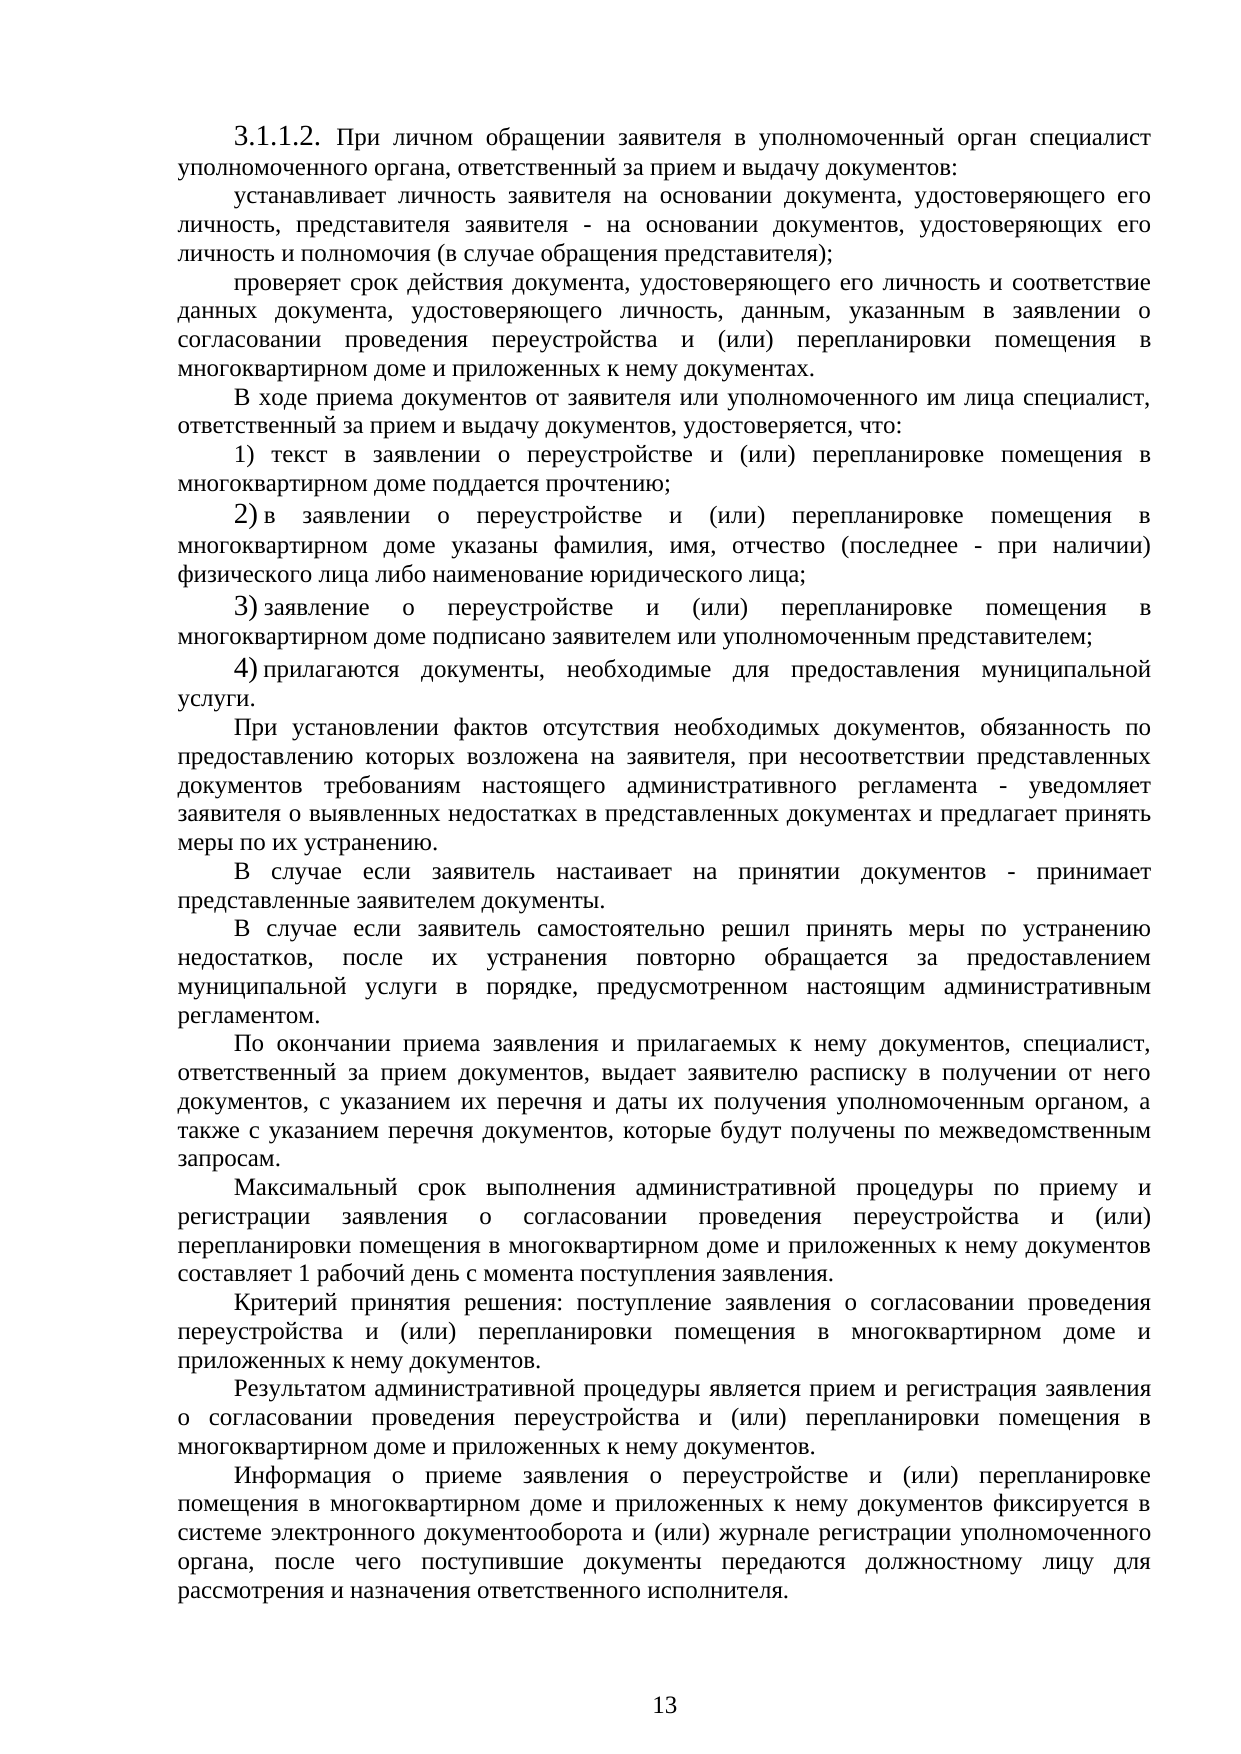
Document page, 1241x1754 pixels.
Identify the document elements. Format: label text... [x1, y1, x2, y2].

text проверяет срок действия документа, удостоверяющего его личность и соответствие данных документа, удостоверяющего личность, данным, указанным в заявлении о согласовании проведения переустройства и (или) перепланировки помещения в многоквартирном доме и приложенных к нему документах. [177, 267, 1152, 382]
text Информация о приеме заявления о переустройстве и (или) перепланировке помещения в многоквартирном доме и приложенных к нему документов фиксируется в системе электронного документооборота и (или) журнале регистрации уполномоченного органа, после чего поступившие документы передаются должностному лицу для рассмотрения и назначения ответственного исполнителя. [177, 1460, 1152, 1603]
text При установлении фактов отсутствия необходимых документов, обязанность по предоставлению которых возложена на заявителя, при несоответствии представленных документов требованиям настоящего административного регламента - уведомляет заявителя о выявленных недостатках в представленных документах и предлагает принять меры по их устранению. [177, 712, 1152, 856]
list заявление о переустройстве и (или) перепланировке помещения в многоквартирном доме подписано заявителем или уполномоченным представителем; [177, 588, 1152, 650]
text 1) текст в заявлении о переустройстве и (или) перепланировке помещения в многоквартирном доме поддается прочтению; [177, 439, 1152, 497]
text В случае если заявитель настаивает на принятии документов - принимает представленные заявителем документы. [177, 856, 1152, 913]
text устанавливает личность заявителя на основании документа, удостоверяющего его личность, представителя заявителя - на основании документов, удостоверяющих его личность и полномочия (в случае обращения представителя); [177, 180, 1152, 267]
list При личном обращении заявителя в уполномоченный орган специалист уполномоченного органа, ответственный за прием и выдачу документов: [177, 118, 1152, 180]
text Максимальный срок выполнения административной процедуры по приему и регистрации заявления о согласовании проведения переустройства и (или) перепланировки помещения в многоквартирном доме и приложенных к нему документов составляет 1 рабочий день с момента поступления заявления. [177, 1172, 1152, 1287]
text Критерий принятия решения: поступление заявления о согласовании проведения переустройства и (или) перепланировки помещения в многоквартирном доме и приложенных к нему документов. [177, 1287, 1152, 1373]
text В ходе приема документов от заявителя или уполномоченного им лица специалист, ответственный за прием и выдачу документов, удостоверяется, что: [177, 382, 1152, 439]
text В случае если заявитель самостоятельно решил принять меры по устранению недостатков, после их устранения повторно обращается за предоставлением муниципальной услуги в порядке, предусмотренном настоящим административным регламентом. [177, 913, 1152, 1028]
text Результатом административной процедуры является прием и регистрация заявления о согласовании проведения переустройства и (или) перепланировки помещения в многоквартирном доме и приложенных к нему документов. [177, 1373, 1152, 1460]
text По окончании приема заявления и прилагаемых к нему документов, специалист, ответственный за прием документов, выдает заявителю расписку в получении от него документов, с указанием их перечня и даты их получения уполномоченным органом, а также с указанием перечня документов, которые будут получены по межведомственным запросам. [177, 1028, 1152, 1172]
list прилагаются документы, необходимые для предоставления муниципальной услуги. [177, 650, 1152, 712]
list в заявлении о переустройстве и (или) перепланировке помещения в многоквартирном доме указаны фамилия, имя, отчество (последнее - при наличии) физического лица либо наименование юридического лица; [177, 497, 1152, 588]
